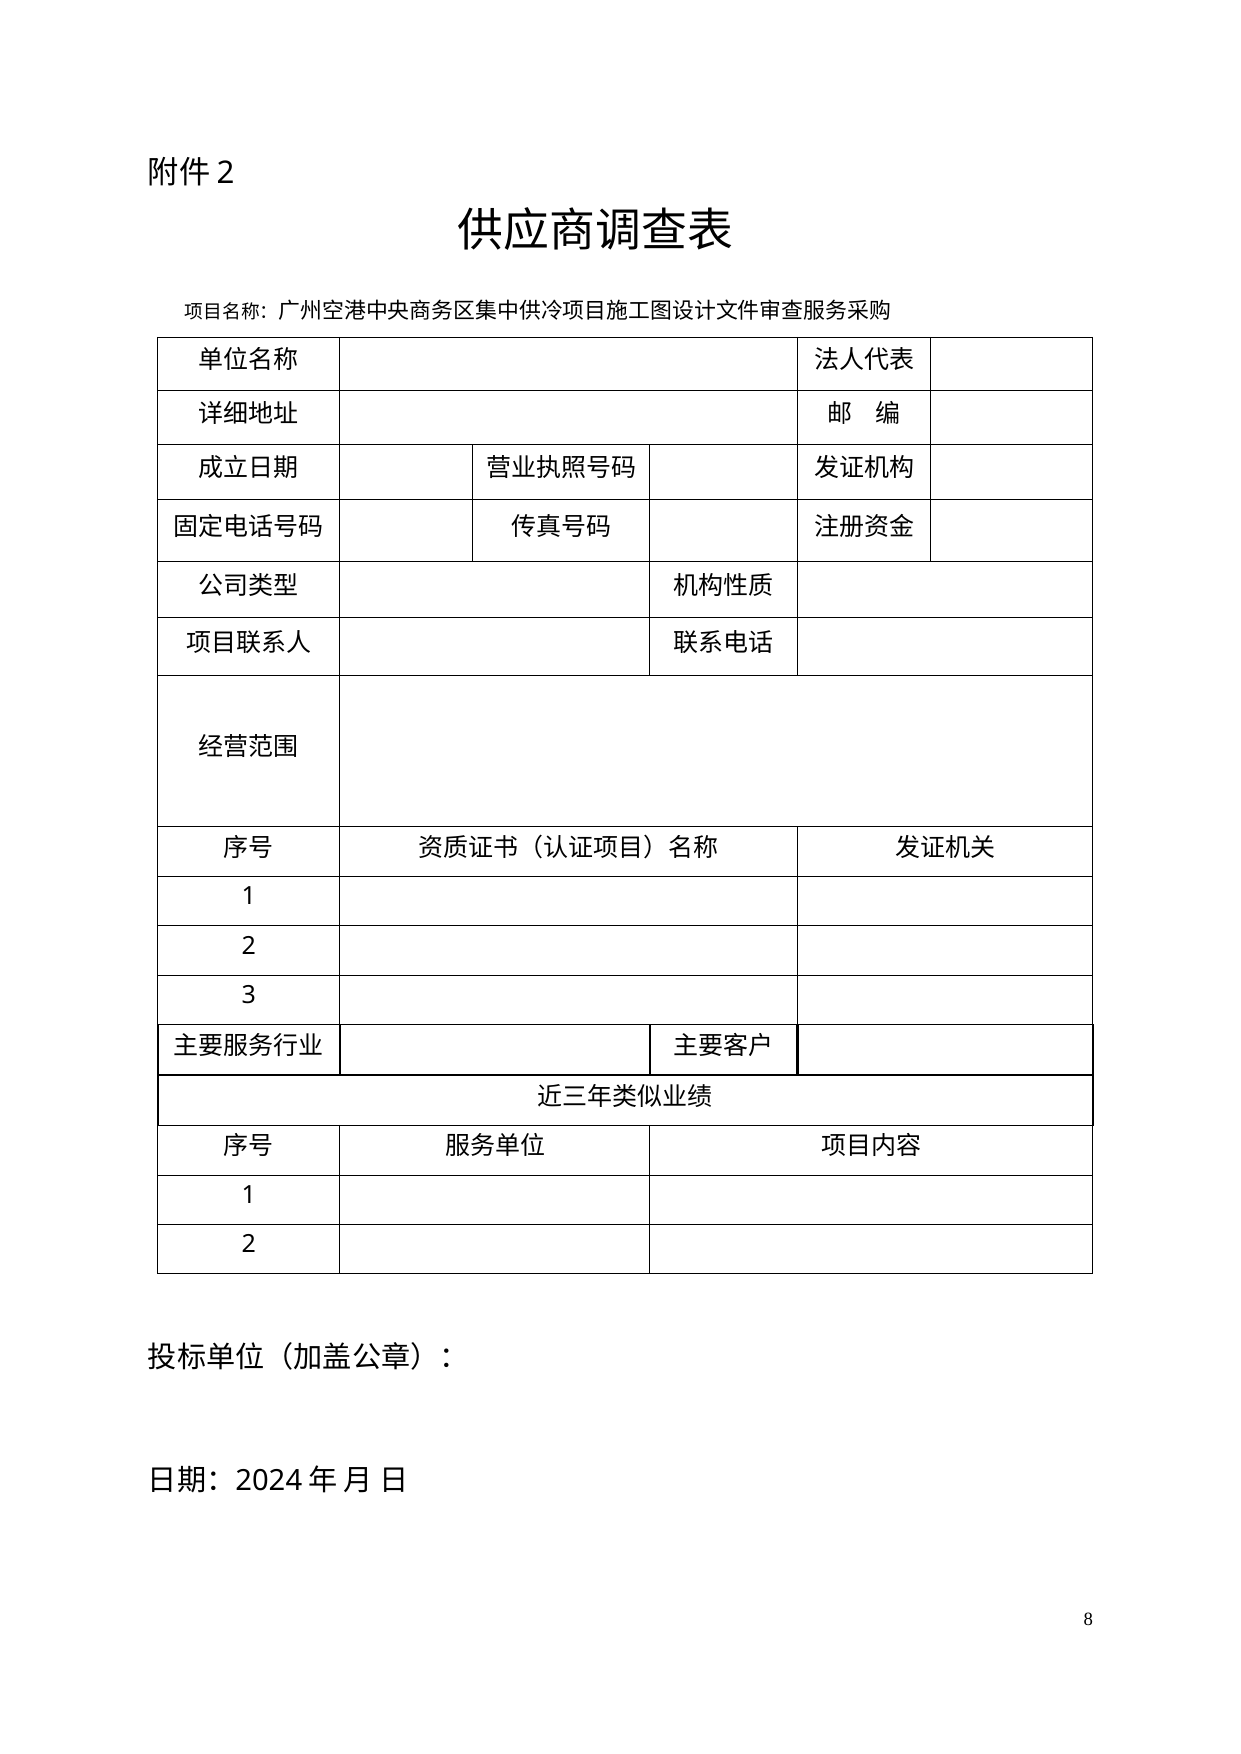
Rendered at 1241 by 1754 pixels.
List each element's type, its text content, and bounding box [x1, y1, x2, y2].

table_cell 资质证书（认证项目）名称 [340, 827, 797, 876]
table_cell 3 [158, 976, 339, 1024]
table_cell 近三年类似业绩 [159, 1076, 1092, 1125]
table_cell 机构性质 [650, 562, 797, 617]
table_cell 2 [158, 926, 339, 975]
table_cell [931, 338, 1092, 390]
table_header 供应商调查表 项目名称：广州空港中央商务区集中供冷项目施工图设计文件审查服务采购 [158, 193, 1093, 337]
table_cell 固定电话号码 [158, 500, 339, 561]
table_cell [340, 1176, 649, 1224]
table_cell [650, 1176, 1092, 1224]
table_cell [650, 1225, 1092, 1273]
table_cell 项目内容 [650, 1126, 1092, 1174]
table_cell [798, 618, 1092, 675]
table_cell 项目联系人 [158, 618, 339, 675]
table_cell 单位名称 [158, 338, 339, 390]
table_cell [340, 391, 797, 444]
table_cell 序号 [158, 827, 339, 876]
table_cell [798, 926, 1092, 975]
table_cell 序号 [158, 1126, 339, 1174]
text 投标单位（加盖公章）： [148, 1334, 1092, 1376]
table_cell 联系电话 [650, 618, 797, 675]
table_cell 详细地址 [158, 391, 339, 444]
table_cell 1 [158, 877, 339, 925]
table_cell 1 [158, 1176, 339, 1224]
table_cell 法人代表 [798, 338, 930, 390]
table_cell 邮 编 [798, 391, 930, 444]
table_cell 经营范围 [158, 676, 339, 826]
table_cell 发证机构 [798, 445, 930, 499]
table_cell 主要服务行业 [159, 1025, 339, 1074]
table_cell 传真号码 [473, 500, 649, 561]
table_cell [340, 976, 797, 1024]
table_cell [650, 445, 797, 499]
table_cell [340, 618, 649, 675]
table_cell 注册资金 [798, 500, 930, 561]
table_cell [931, 445, 1092, 499]
table_cell [650, 500, 797, 561]
table_cell 主要客户 [651, 1025, 796, 1074]
table_cell 成立日期 [158, 445, 339, 499]
table_cell [798, 877, 1092, 925]
table_cell [798, 976, 1092, 1024]
table_cell [798, 562, 1092, 617]
table_cell [931, 391, 1092, 444]
table_cell [799, 1025, 1092, 1074]
table_cell [340, 676, 1092, 826]
table_cell [340, 1225, 649, 1273]
table_cell [341, 1025, 649, 1074]
table_cell 服务单位 [340, 1126, 649, 1174]
table_cell [931, 500, 1092, 561]
text 日期：2024年 月 日 [148, 1457, 1092, 1499]
table_cell 2 [158, 1225, 339, 1273]
table_cell 发证机关 [798, 827, 1092, 876]
table_cell [340, 926, 797, 975]
table_cell [340, 338, 797, 390]
table_cell [340, 500, 472, 561]
table_cell [340, 877, 797, 925]
table_cell [340, 562, 649, 617]
text 附件2 [148, 148, 1092, 193]
table_cell 公司类型 [158, 562, 339, 617]
table_cell [340, 445, 472, 499]
table_cell 营业执照号码 [473, 445, 649, 499]
